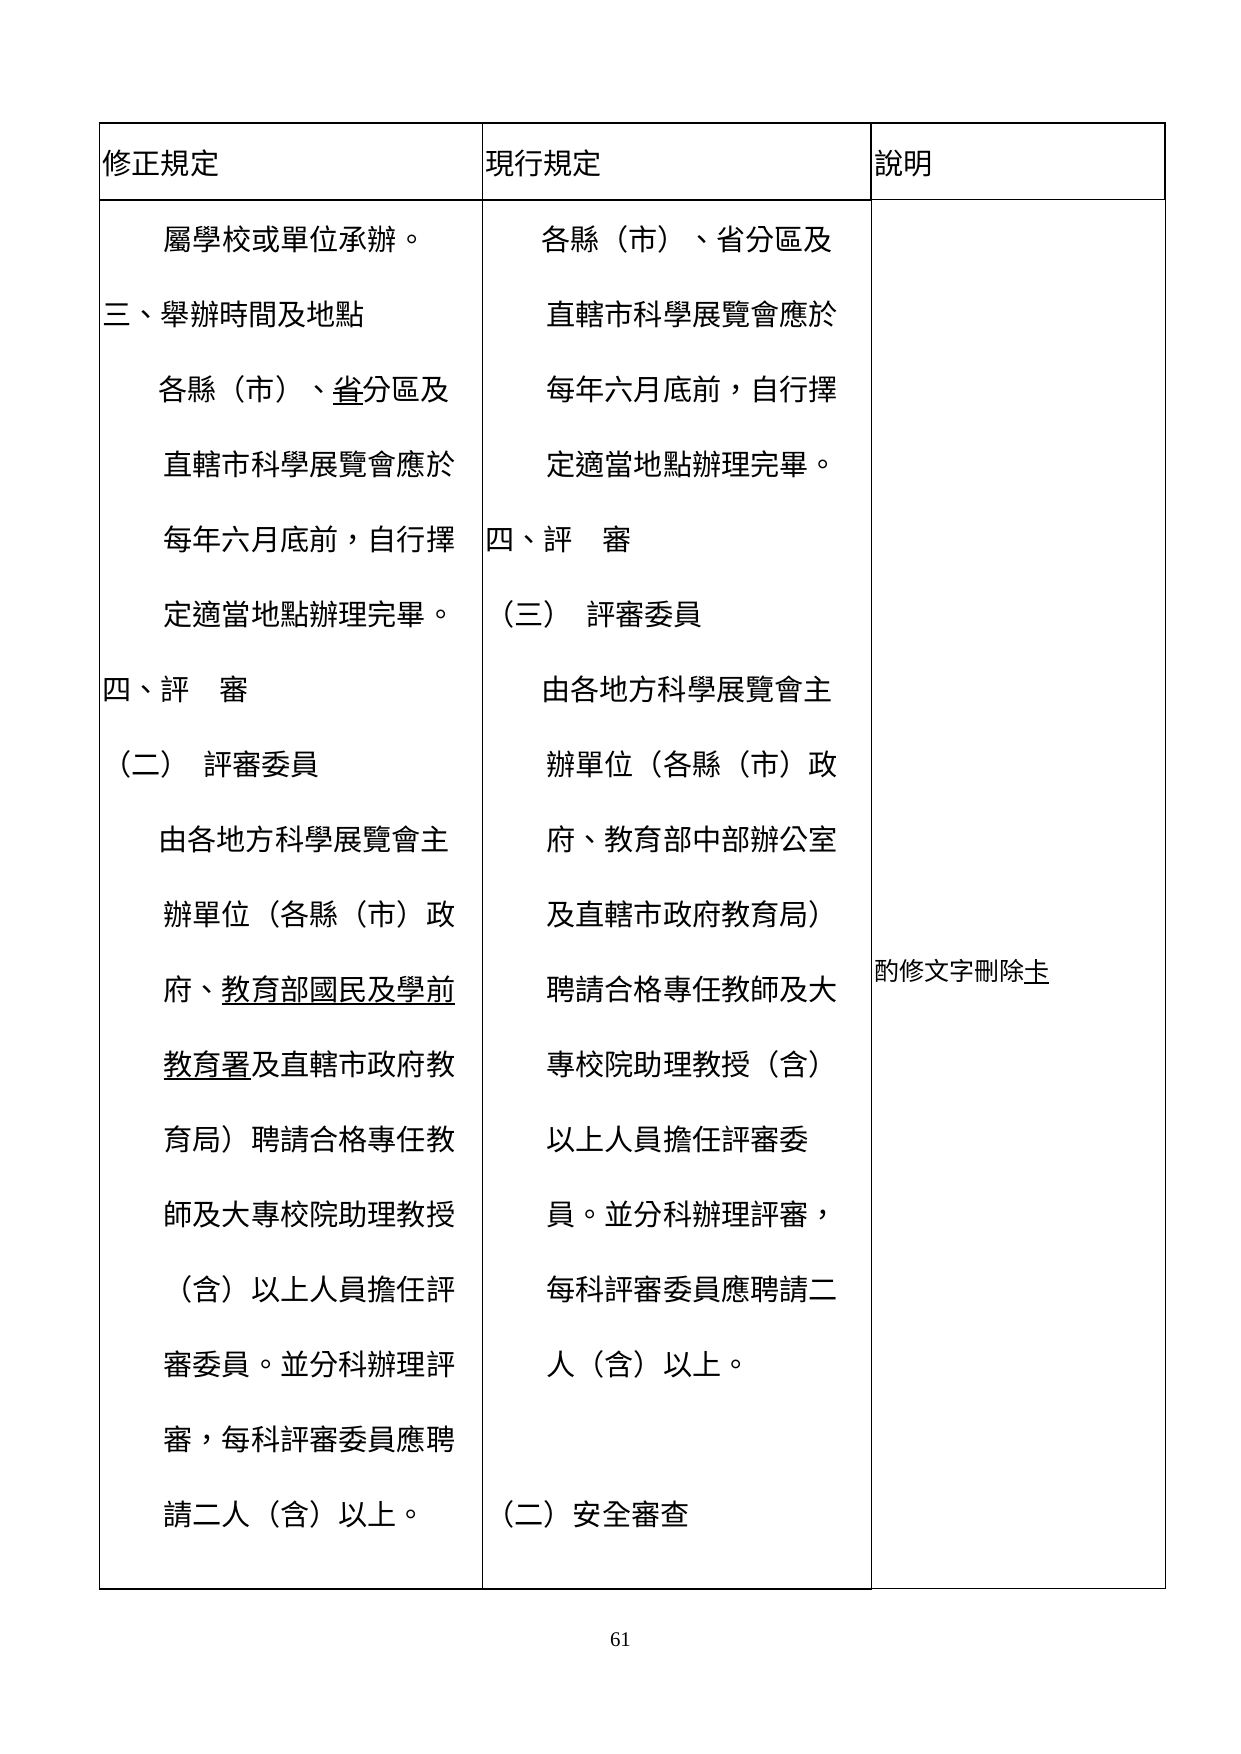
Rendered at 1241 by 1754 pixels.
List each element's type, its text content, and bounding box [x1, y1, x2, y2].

table_header 修正規定 [100, 124, 482, 199]
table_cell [872, 200, 1165, 1588]
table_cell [483, 201, 871, 1588]
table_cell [100, 201, 482, 1588]
table_header 說明 [872, 124, 1164, 199]
table_header 現行規定 [483, 124, 870, 199]
